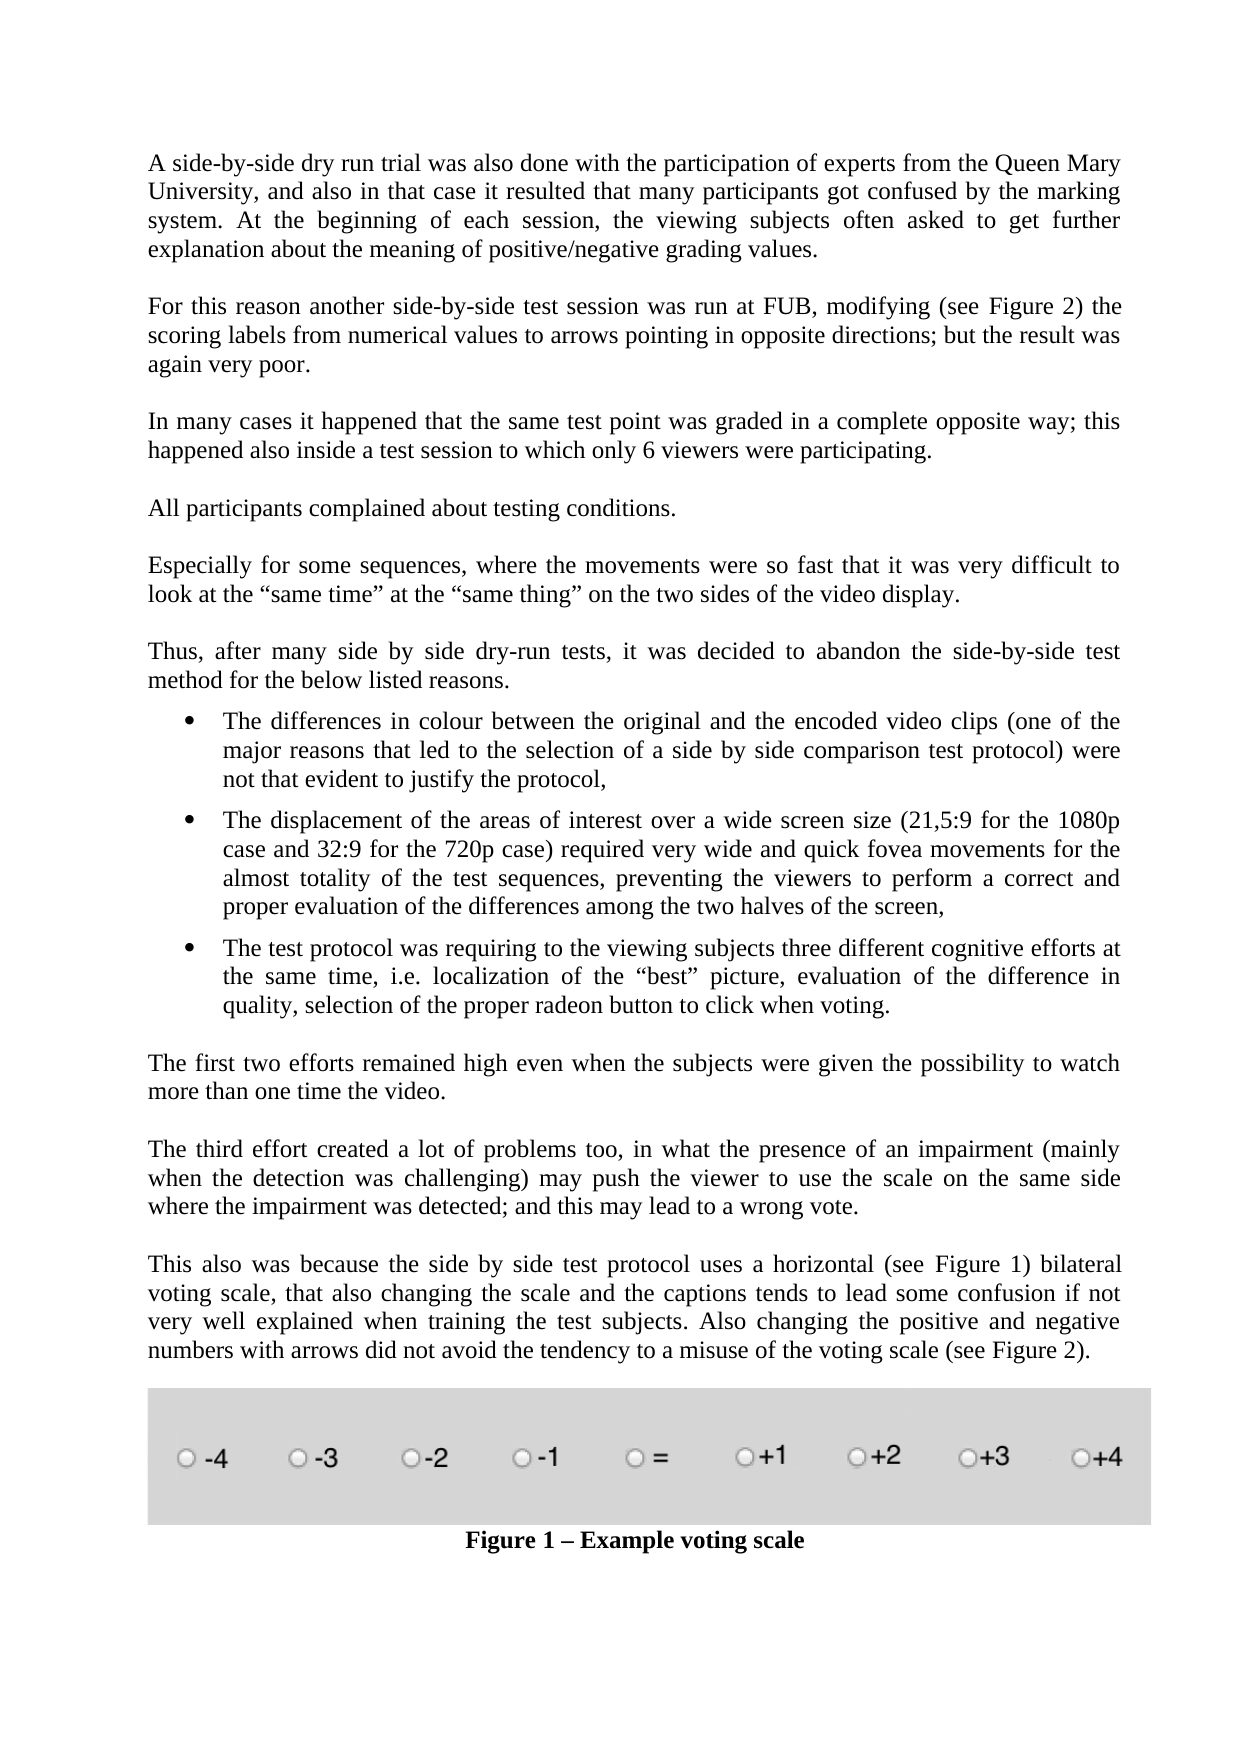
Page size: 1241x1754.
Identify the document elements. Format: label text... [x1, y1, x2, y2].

list The test protocol was requiring to the viewing subjects three different cognitive efforts at the same time, i.e. localization of the “best” picture, evaluation of the difference in quality, selection of the proper radeon button to click when voting. [185, 933, 1122, 1019]
text The third effort created a lot of problems too, in what the presence of an impairment (mainly when the detection was challenging) may push the viewer to use the scale on the same side where the impairment was detected; and this may lead to a wrong vote. [148, 1134, 1122, 1220]
text Thus, after many side by side dry-run tests, it was decided to abandon the side-by-side test method for the below listed reasons. [148, 636, 1122, 694]
text All participants complained about testing conditions. [148, 493, 1122, 521]
list The displacement of the areas of interest over a wide screen size (21,5:9 for the 1080p case and 32:9 for the 720p case) required very wide and quick fovea movements for the almost totality of the test sequences, preventing the viewers to perform a correct and proper evaluation of the differences among the two halves of the screen, [185, 805, 1122, 920]
list The differences in colour between the original and the encoded video clips (one of the major reasons that led to the selection of a side by side comparison test protocol) were not that evident to justify the protocol, [185, 706, 1122, 793]
text This also was because the side by side test protocol uses a horizontal (see Figure 1) bilateral voting scale, that also changing the scale and the captions tends to lead some confusion if not very well explained when training the test subjects. Also changing the positive and negative numbers with arrows did not avoid the tendency to a misuse of the voting scale (see Figure 2). [148, 1249, 1122, 1364]
text In many cases it happened that the same test point was graded in a complete opposite way; this happened also inside a test session to which only 6 viewers were participating. [148, 406, 1122, 464]
text Especially for some sequences, where the movements were so fast that it was very difficult to look at the “same time” at the “same thing” on the two sides of the video display. [148, 550, 1122, 608]
picture [147, 1388, 1152, 1525]
text Figure 1 – Example voting scale [148, 1525, 1122, 1553]
text For this reason another side-by-side test session was run at FUB, modifying (see Figure 2) the scoring labels from numerical values to arrows pointing in opposite directions; but the result was again very poor. [148, 291, 1122, 378]
text A side-by-side dry run trial was also done with the participation of experts from the Queen Mary University, and also in that case it resulted that many participants got confused by the marking system. At the beginning of each session, the viewing subjects often asked to get further explanation about the meaning of positive/negative grading values. [148, 148, 1122, 263]
text The first two efforts remained high even when the subjects were given the possibility to watch more than one time the video. [148, 1048, 1122, 1105]
